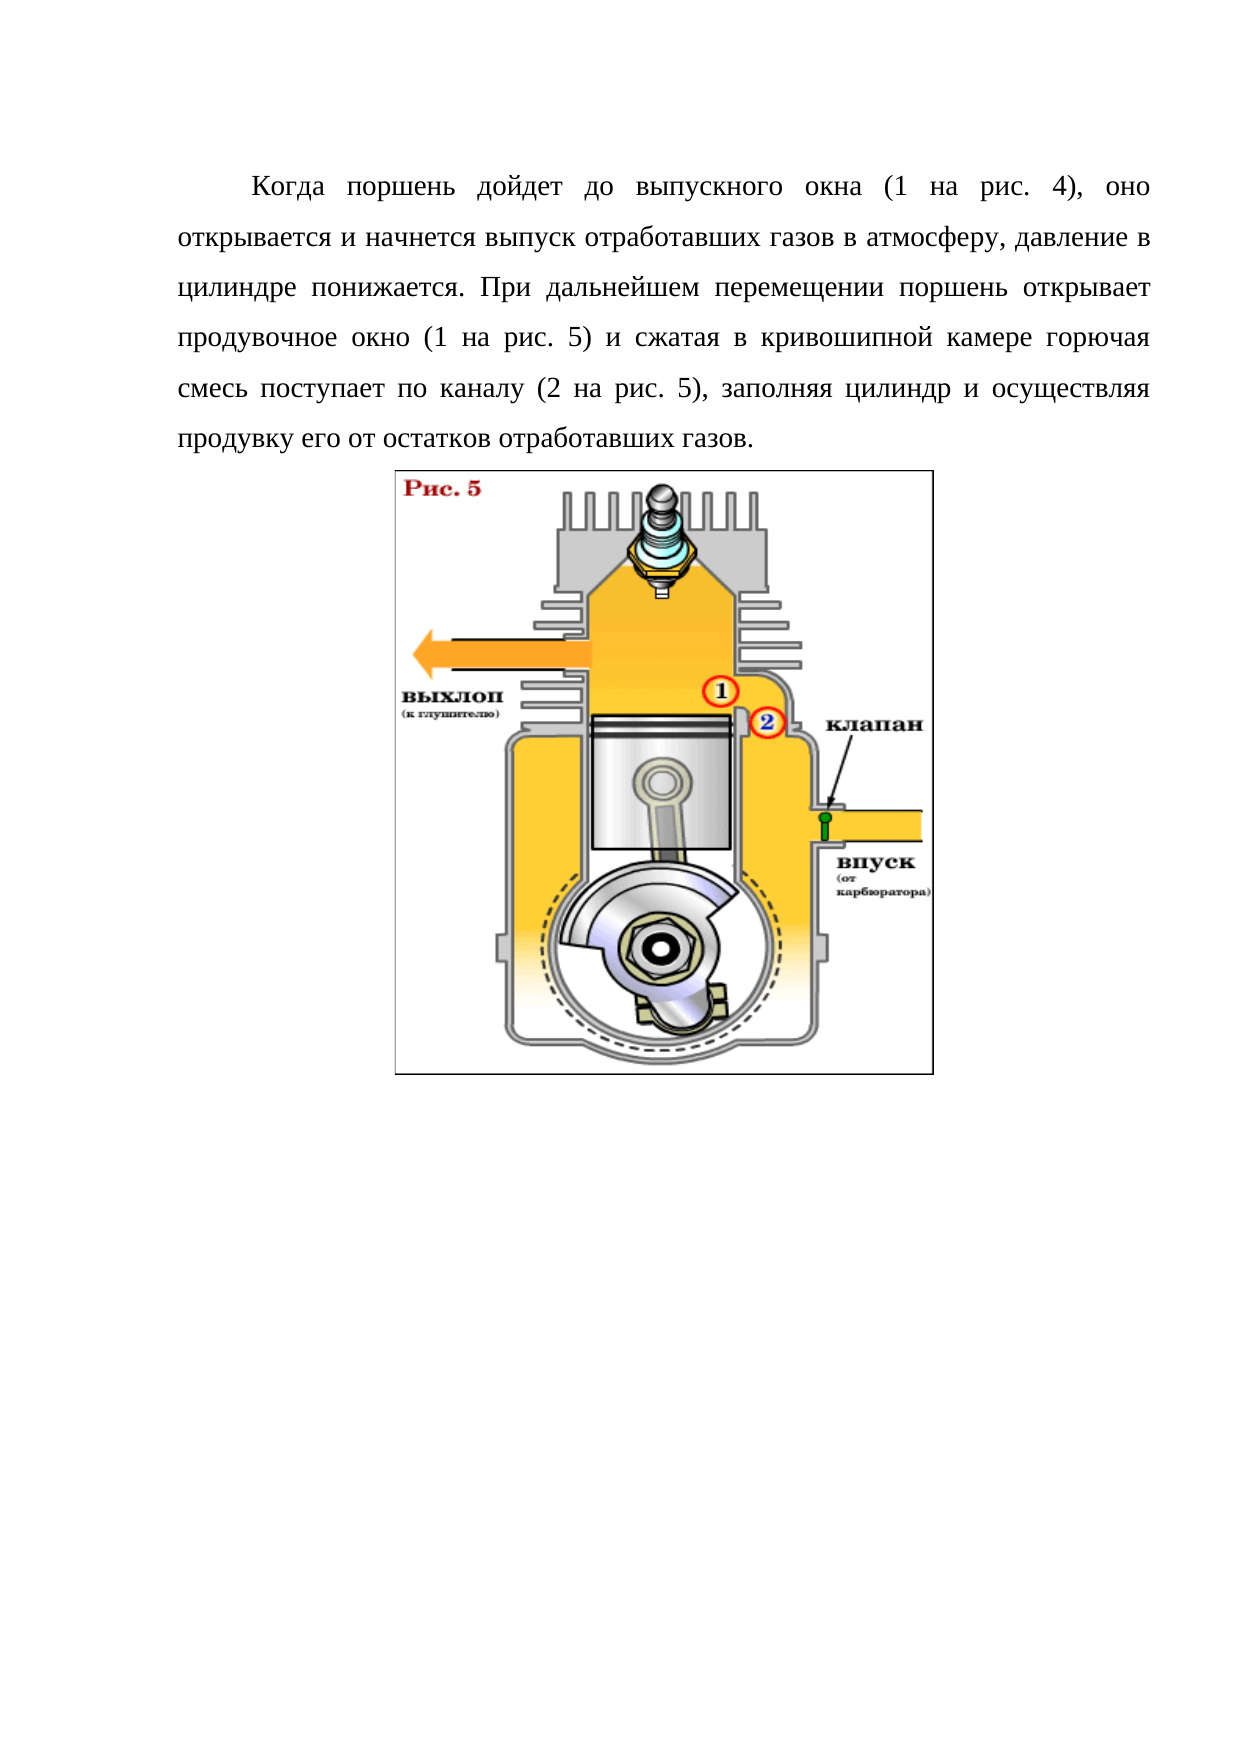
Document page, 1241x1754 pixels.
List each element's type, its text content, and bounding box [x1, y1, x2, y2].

text Когда поршень дойдет до выпускного окна (1 на рис. 4), оно открывается и начнется выпуск отработавших газов в атмосферу, давление в цилиндре понижается. При дальнейшем перемещении поршень открывает продувочное окно (1 на рис. 5) и сжатая в кривошипной камере горючая смесь поступает по каналу (2 на рис. 5), заполняя цилиндр и осуществляя продувку его от остатков отработавших газов. [177, 168, 1152, 453]
picture [394, 470, 934, 1075]
